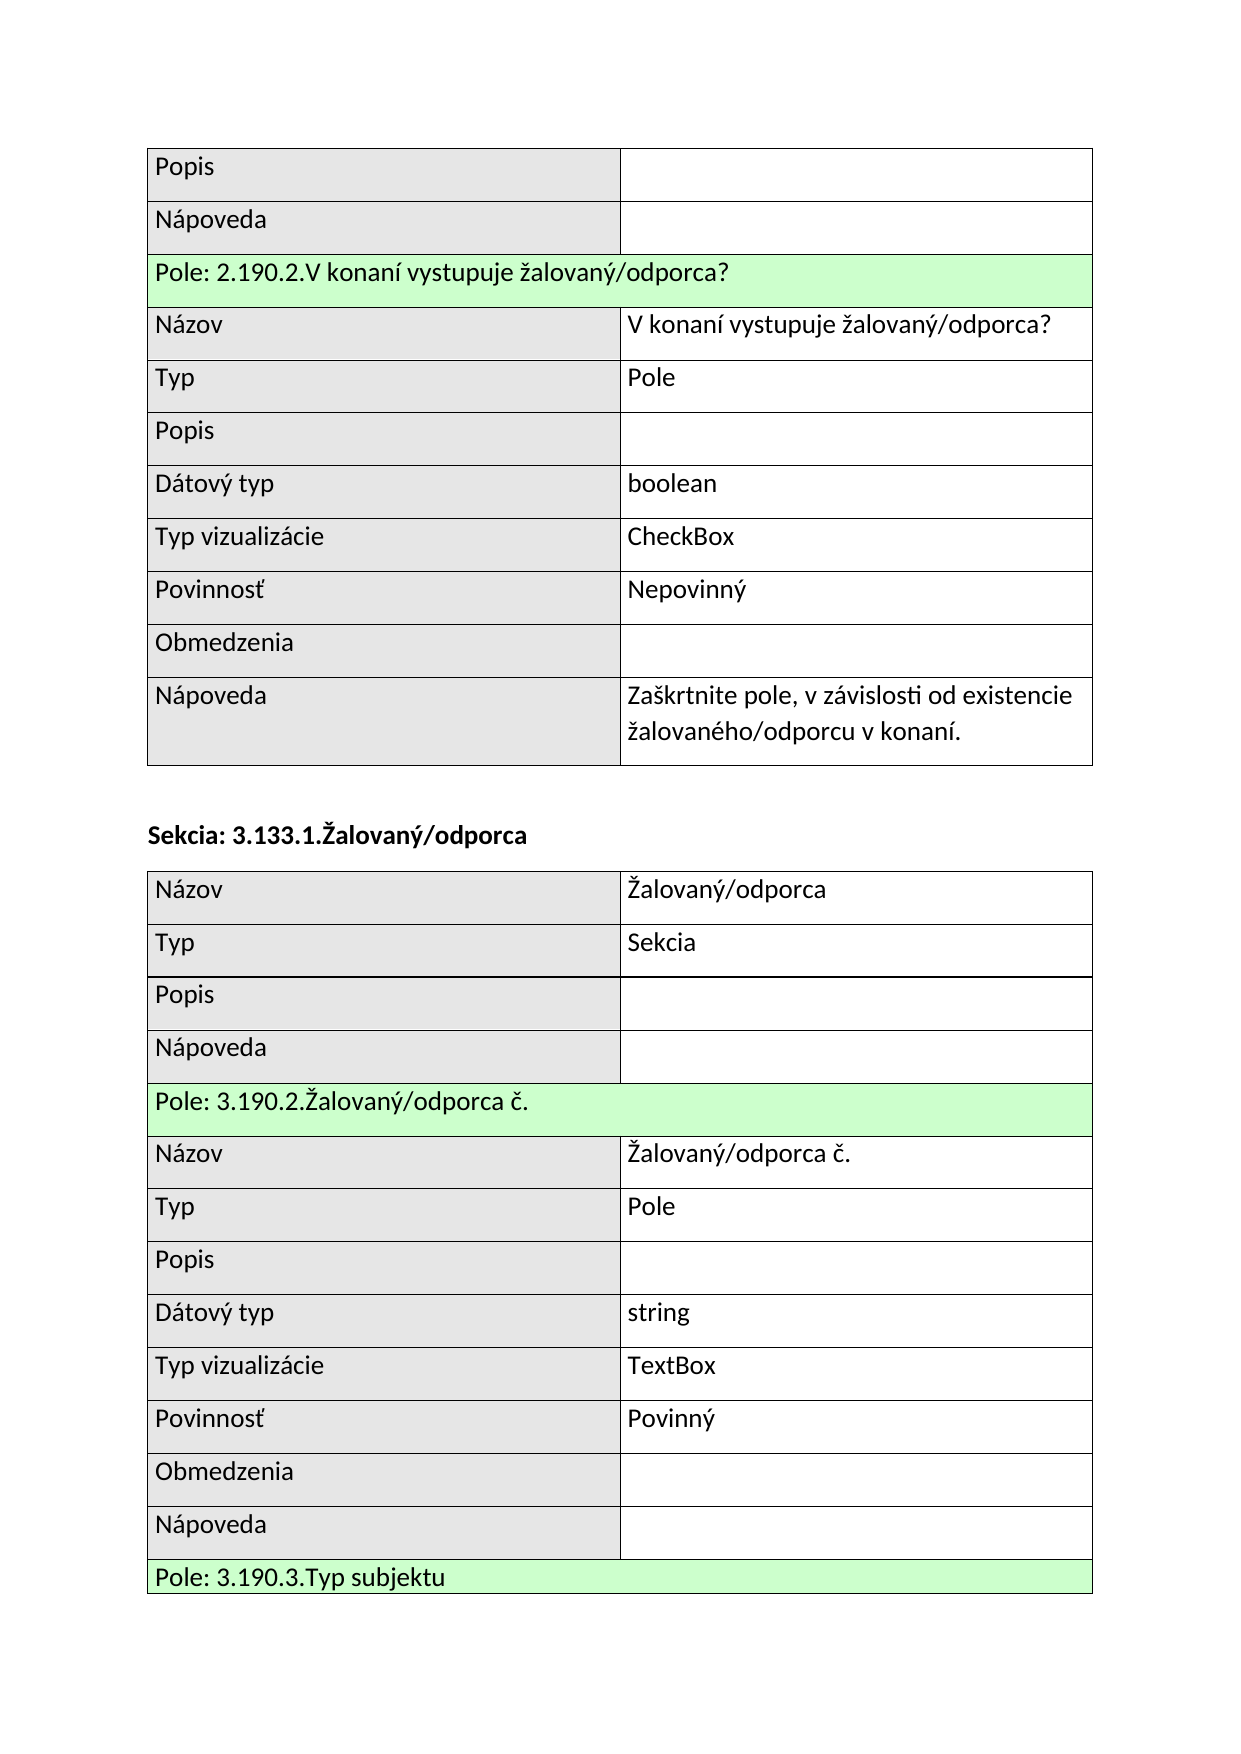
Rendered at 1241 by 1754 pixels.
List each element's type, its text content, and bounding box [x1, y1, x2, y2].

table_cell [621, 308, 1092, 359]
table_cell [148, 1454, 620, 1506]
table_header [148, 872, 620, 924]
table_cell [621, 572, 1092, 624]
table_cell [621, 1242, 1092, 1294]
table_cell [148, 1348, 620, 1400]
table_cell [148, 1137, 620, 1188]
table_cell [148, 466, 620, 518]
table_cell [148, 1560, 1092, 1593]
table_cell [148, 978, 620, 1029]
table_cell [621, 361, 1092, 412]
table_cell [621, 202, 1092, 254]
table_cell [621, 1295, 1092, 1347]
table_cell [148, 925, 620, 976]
text Sekcia: 3.133.1.Žalovaný/odporca [148, 818, 1093, 852]
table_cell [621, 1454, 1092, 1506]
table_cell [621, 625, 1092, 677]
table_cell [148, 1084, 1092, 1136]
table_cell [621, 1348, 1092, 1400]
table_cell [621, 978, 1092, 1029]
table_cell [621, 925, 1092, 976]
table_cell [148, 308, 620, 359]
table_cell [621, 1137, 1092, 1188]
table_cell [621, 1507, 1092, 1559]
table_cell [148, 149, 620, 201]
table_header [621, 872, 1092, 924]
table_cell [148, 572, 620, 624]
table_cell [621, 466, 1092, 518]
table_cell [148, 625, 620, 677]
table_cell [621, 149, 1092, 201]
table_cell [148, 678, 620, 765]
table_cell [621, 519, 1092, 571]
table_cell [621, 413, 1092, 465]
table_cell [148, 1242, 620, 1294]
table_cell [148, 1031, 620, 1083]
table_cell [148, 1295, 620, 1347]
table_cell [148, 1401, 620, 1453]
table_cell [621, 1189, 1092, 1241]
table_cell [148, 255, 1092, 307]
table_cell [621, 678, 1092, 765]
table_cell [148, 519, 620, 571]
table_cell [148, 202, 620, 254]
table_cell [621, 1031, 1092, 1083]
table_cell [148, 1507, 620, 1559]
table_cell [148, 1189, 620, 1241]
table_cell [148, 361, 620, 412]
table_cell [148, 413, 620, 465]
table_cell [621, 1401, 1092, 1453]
